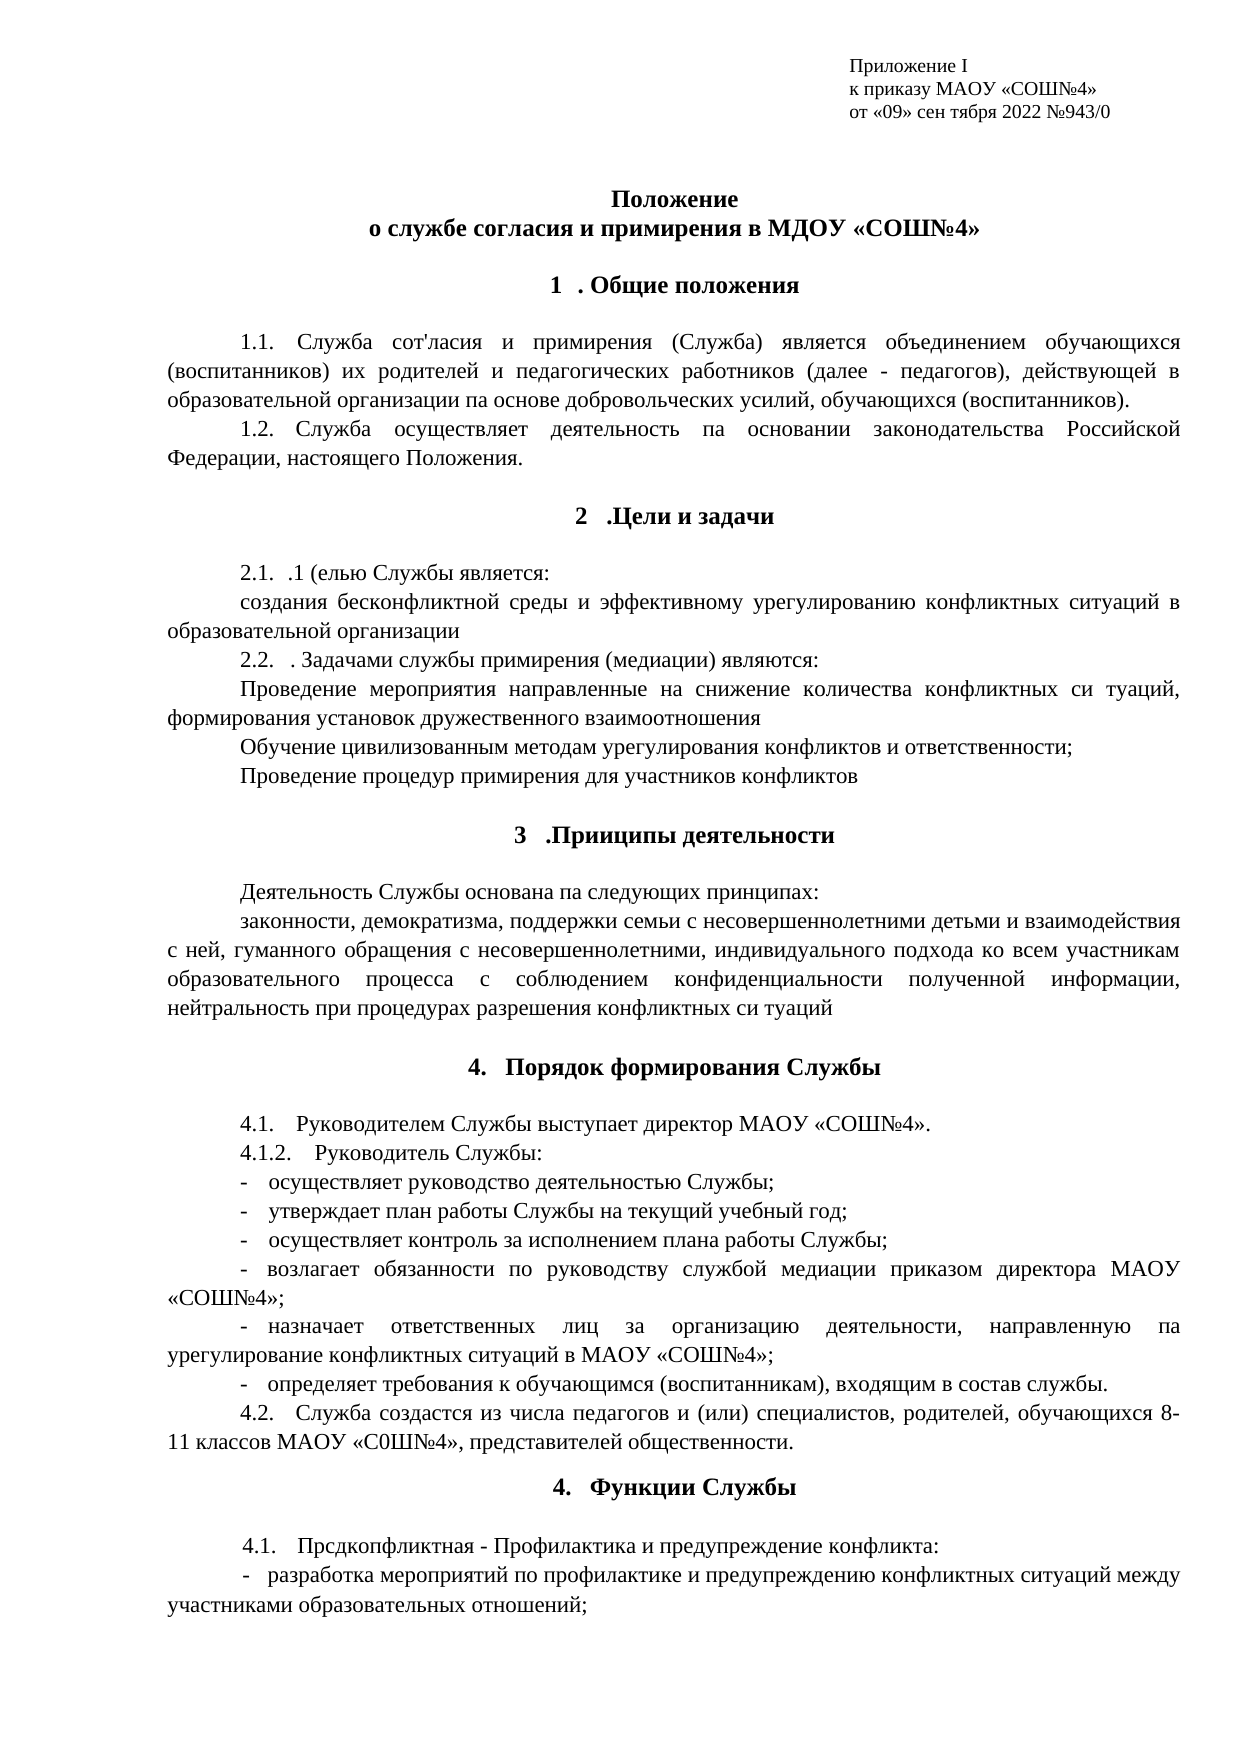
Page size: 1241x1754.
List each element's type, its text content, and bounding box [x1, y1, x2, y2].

list осуществляет руководство деятельностью Службы; [167, 1168, 1182, 1194]
text Проведение процедур примирения для участников конфликтов [167, 762, 1182, 788]
list утверждает план работы Службы на текущий учебный год; [167, 1197, 1182, 1223]
text Обучение цивилизованным методам урегулирования конфликтов и ответственности; [167, 733, 1182, 759]
text законности, демократизма, поддержки семьи с несовершеннолетними детьми и взаимодействия с ней, гуманного обращения с несовершеннолетними, индивидуального подхода ко всем участникам образовательного процесса с соблюдением конфиденциальности полученной информации, нейтральность при процедурах разрешения конфликтных си туаций [167, 907, 1182, 1020]
text Положение [167, 184, 1182, 213]
text Проведение мероприятия направленные на снижение количества конфликтных си туаций, формирования установок дружественного взаимоотношения [167, 675, 1182, 730]
list определяет требования к обучающимся (воспитанникам), входящим в состав службы. [167, 1371, 1182, 1397]
list разработка мероприятий по профилактике и предупреждению конфликтных ситуаций между участниками образовательных отношений; [167, 1561, 1182, 1617]
list Прсдкопфликтная - Профилактика и предупреждение конфликта: [167, 1532, 1182, 1558]
list осуществляет контроль за исполнением плана работы Службы; [167, 1226, 1182, 1252]
list назначает ответственных лиц за организацию деятельности, направленную па урегулирование конфликтных ситуаций в МАОУ «СОШ№4»; [167, 1313, 1182, 1368]
text Деятельность Службы основана па следующих принципах: [167, 878, 1182, 904]
list .Прииципы деятельности [167, 820, 1182, 849]
list . Общие положения [167, 271, 1182, 299]
text о службе согласия и примирения в МДОУ «СОШ№4» [167, 213, 1182, 241]
list Функции Службы [167, 1472, 1182, 1501]
list Руководителем Службы выступает директор МАОУ «СОШ№4». [167, 1110, 1182, 1136]
list возлагает обязанности по руководству службой медиации приказом директора МАОУ «СОШ№4»; [167, 1255, 1182, 1310]
list Служба осуществляет деятельность па основании законодательства Российской Федерации, настоящего Положения. [167, 415, 1182, 470]
list Порядок формирования Службы [167, 1052, 1182, 1081]
list . Задачами службы примирения (медиации) являются: [167, 646, 1182, 672]
list Служба создастся из числа педагогов и (или) специалистов, родителей, обучающихся 8-11 классов МАОУ «С0Ш№4», представителей общественности. [167, 1399, 1182, 1455]
list Служба сот'ласия и примирения (Служба) является объединением обучающихся (воспитанников) их родителей и педагогических работников (далее - педагогов), действующей в образовательной организации па основе добровольческих усилий, обучающихся (воспитанников). [167, 328, 1182, 413]
list .1 (елью Службы является: [167, 559, 1182, 586]
text создания бесконфликтной среды и эффективному урегулированию конфликтных ситуаций в образовательной организации [167, 588, 1182, 643]
list Руководитель Службы: [167, 1139, 1182, 1165]
list .Цели и задачи [167, 501, 1182, 530]
